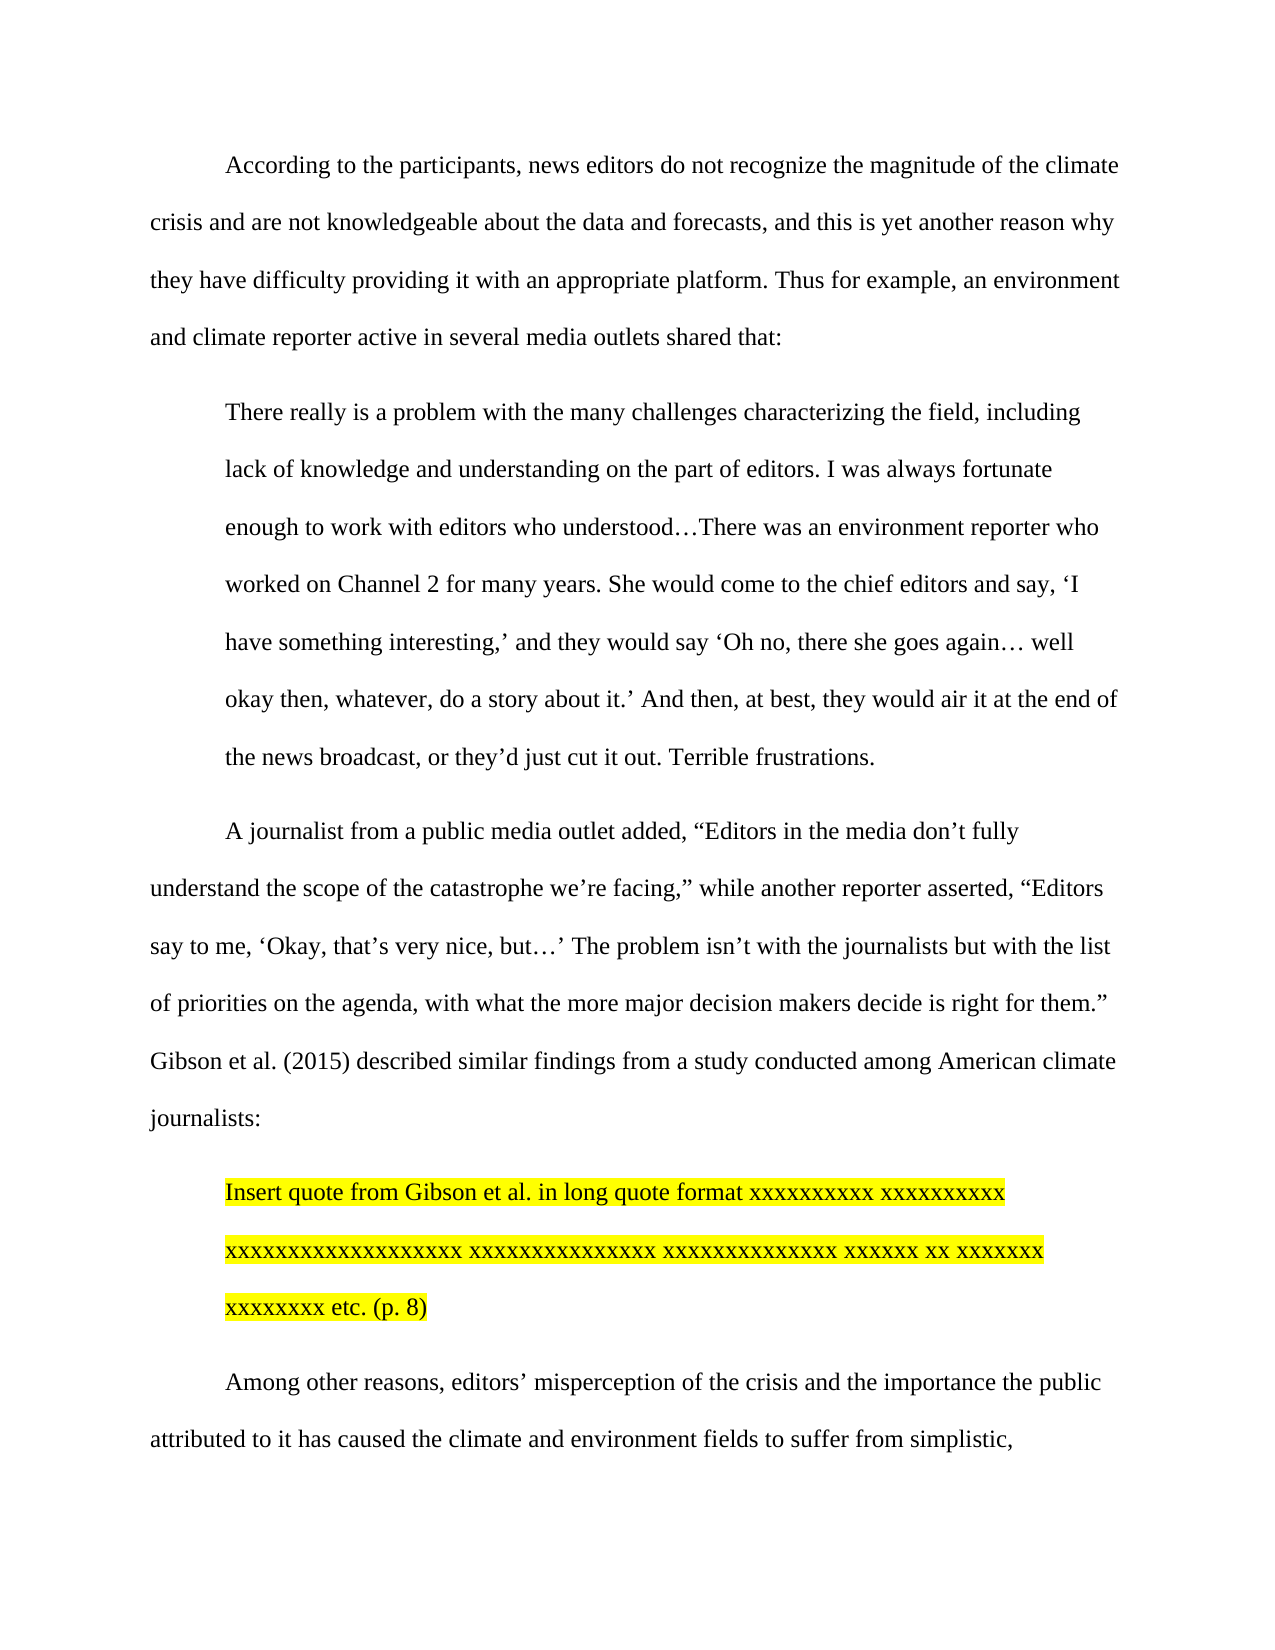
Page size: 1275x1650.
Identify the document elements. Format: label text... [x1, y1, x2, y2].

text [150, 1367, 1125, 1453]
text Insert quote from Gibson et al. in long quote format xxxxxxxxxx xxxxxxxxxx xxxxxxxxxxxxxxxxxxx xxxxxxxxxxxxxxx xxxxxxxxxxxxxx xxxxxx xx xxxxxxx xxxxxxxx etc. (p. 8) [225, 1177, 1125, 1321]
text A journalist from a public media outlet added, “Editors in the media don’t fully understand the scope of the catastrophe we’re facing,” while another reporter asserted, “Editors say to me, ‘Okay, that’s very nice, but…’ The problem isn’t with the journalists but with the list of priorities on the agenda, with what the more major decision makers decide is right for them.” Gibson et al. (2015) described similar findings from a study conducted among American climate journalists: [150, 816, 1125, 1132]
text There really is a problem with the many challenges characterizing the field, including lack of knowledge and understanding on the part of editors. I was always fortunate enough to work with editors who understood…There was an environment reporter who worked on Channel 2 for many years. She would come to the chief editors and say, ‘I have something interesting,’ and they would say ‘Oh no, there she goes again… well okay then, whatever, do a story about it.’ And then, at best, they would air it at the end of the news broadcast, or they’d just cut it out. Terrible frustrations. [225, 397, 1125, 770]
text According to the participants, news editors do not recognize the magnitude of the climate crisis and are not knowledgeable about the data and forecasts, and this is yet another reason why they have difficulty providing it with an appropriate platform. Thus for example, an environment and climate reporter active in several media outlets shared that: [150, 150, 1125, 351]
